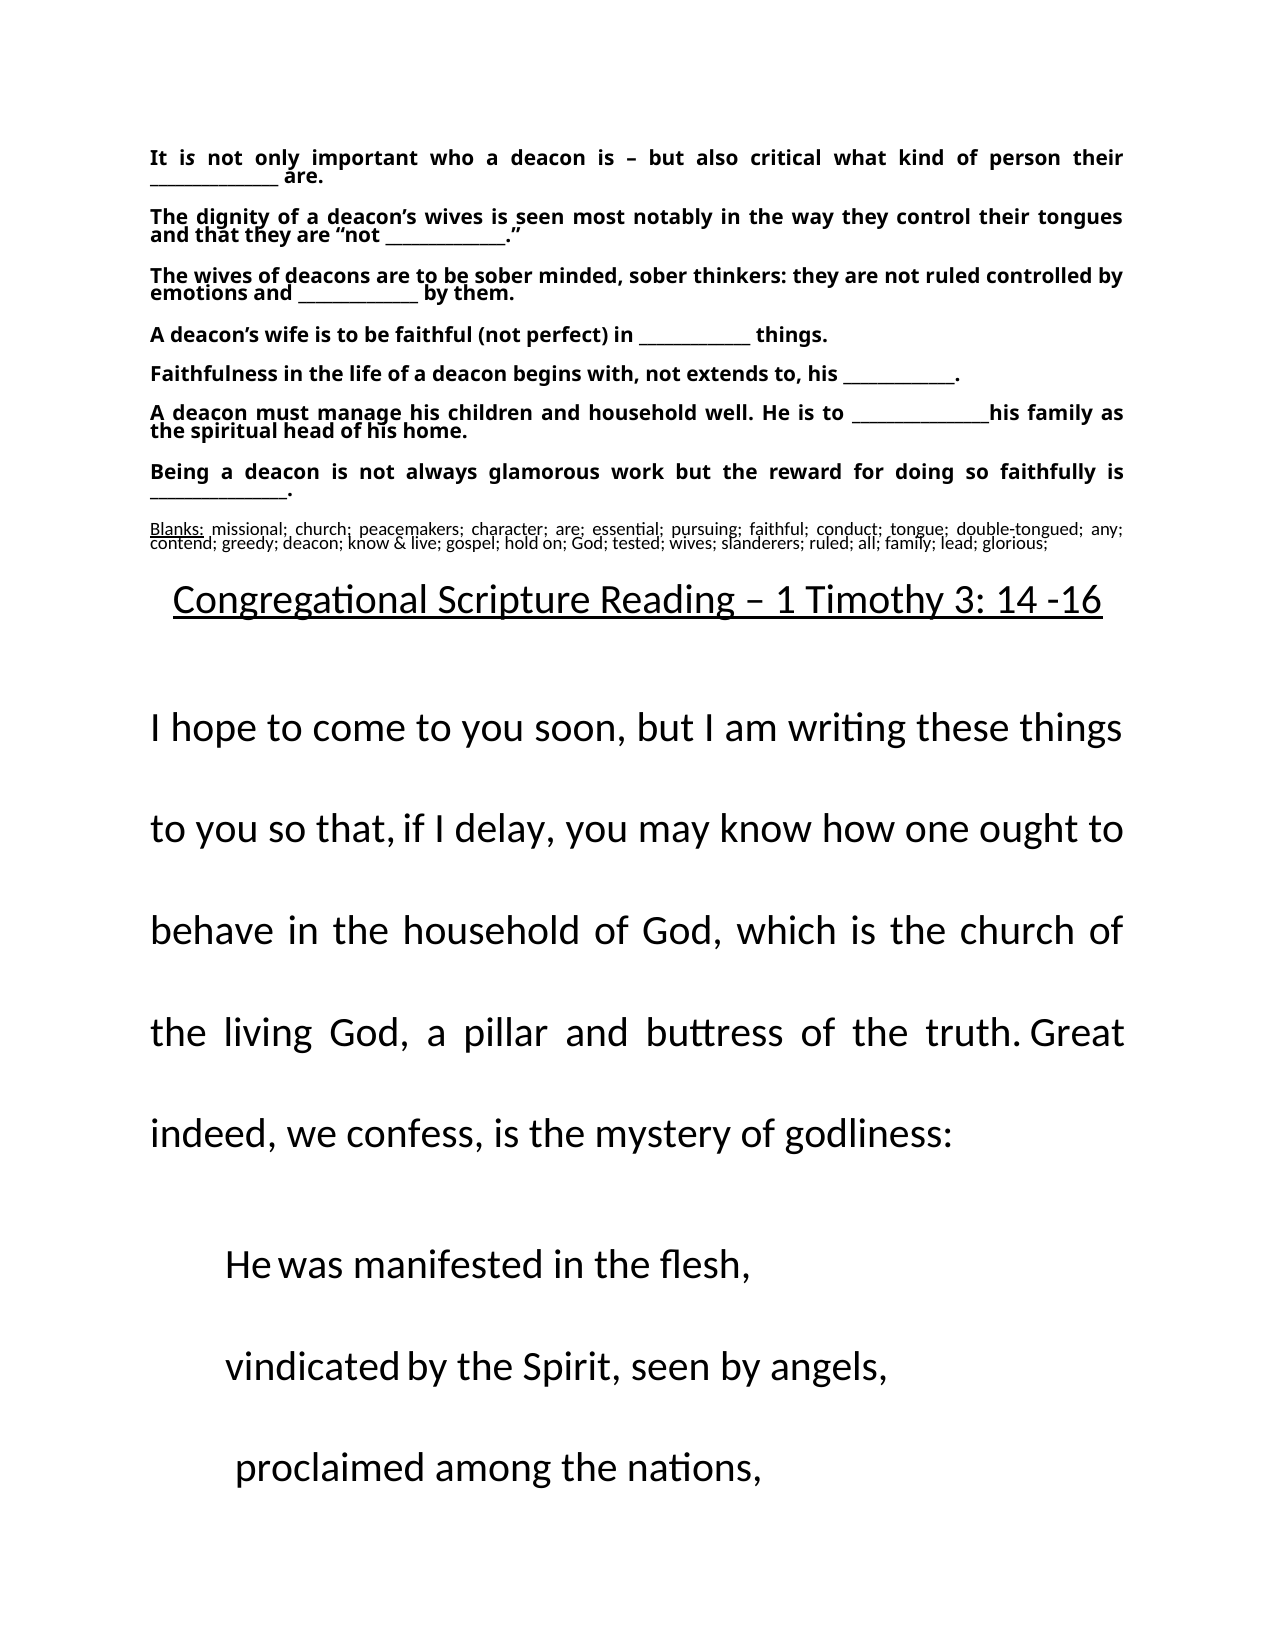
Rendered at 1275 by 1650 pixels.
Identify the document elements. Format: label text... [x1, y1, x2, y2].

text The wives of deacons are to be sober minded, sober thinkers: they are not ruled controlled by emotions and ______________ by them. [150, 268, 1125, 307]
text Congregational Scripture Reading – 1 Timothy 3: 14 -16 [150, 586, 1125, 621]
text He was manifested in the flesh, [225, 1238, 1125, 1289]
text Faithfulness in the life of a deacon begins with, not extends to, his _____________. [150, 366, 1125, 385]
text Being a deacon is not always glamorous work but the reward for doing so faithfully is ________________. [150, 464, 1125, 503]
text A deacon’s wife is to be faithful (not perfect) in _____________ things. [150, 327, 1125, 346]
text A deacon must manage his children and household well. He is to ________________his family as the spiritual head of his home. [150, 405, 1125, 444]
text Blanks: missional; church; peacemakers; character; are; essential; pursuing; faithful; conduct; tongue; double-tongued; any; contend; greedy; deacon; know & live; gospel; hold on; God; tested; wives; slanderers; ruled; all; family; lead; glorious; [150, 523, 1125, 554]
text It is not only important who a deacon is – but also critical what kind of person their _______________ are. [150, 150, 1125, 189]
text The dignity of a deacon’s wives is seen most notably in the way they control their tongues and that they are “not ______________.” [150, 209, 1125, 248]
text vindicated by the Spirit, seen by angels, [225, 1340, 1125, 1391]
text I hope to come to you soon, but I am writing these things to you so that, if I delay, you may know how one ought to behave in the household of God, which is the church of the living God, a pillar and buttress of the truth. Great indeed, we confess, is the mystery of godliness: [150, 701, 1125, 1158]
text proclaimed among the nations, [225, 1441, 1125, 1492]
